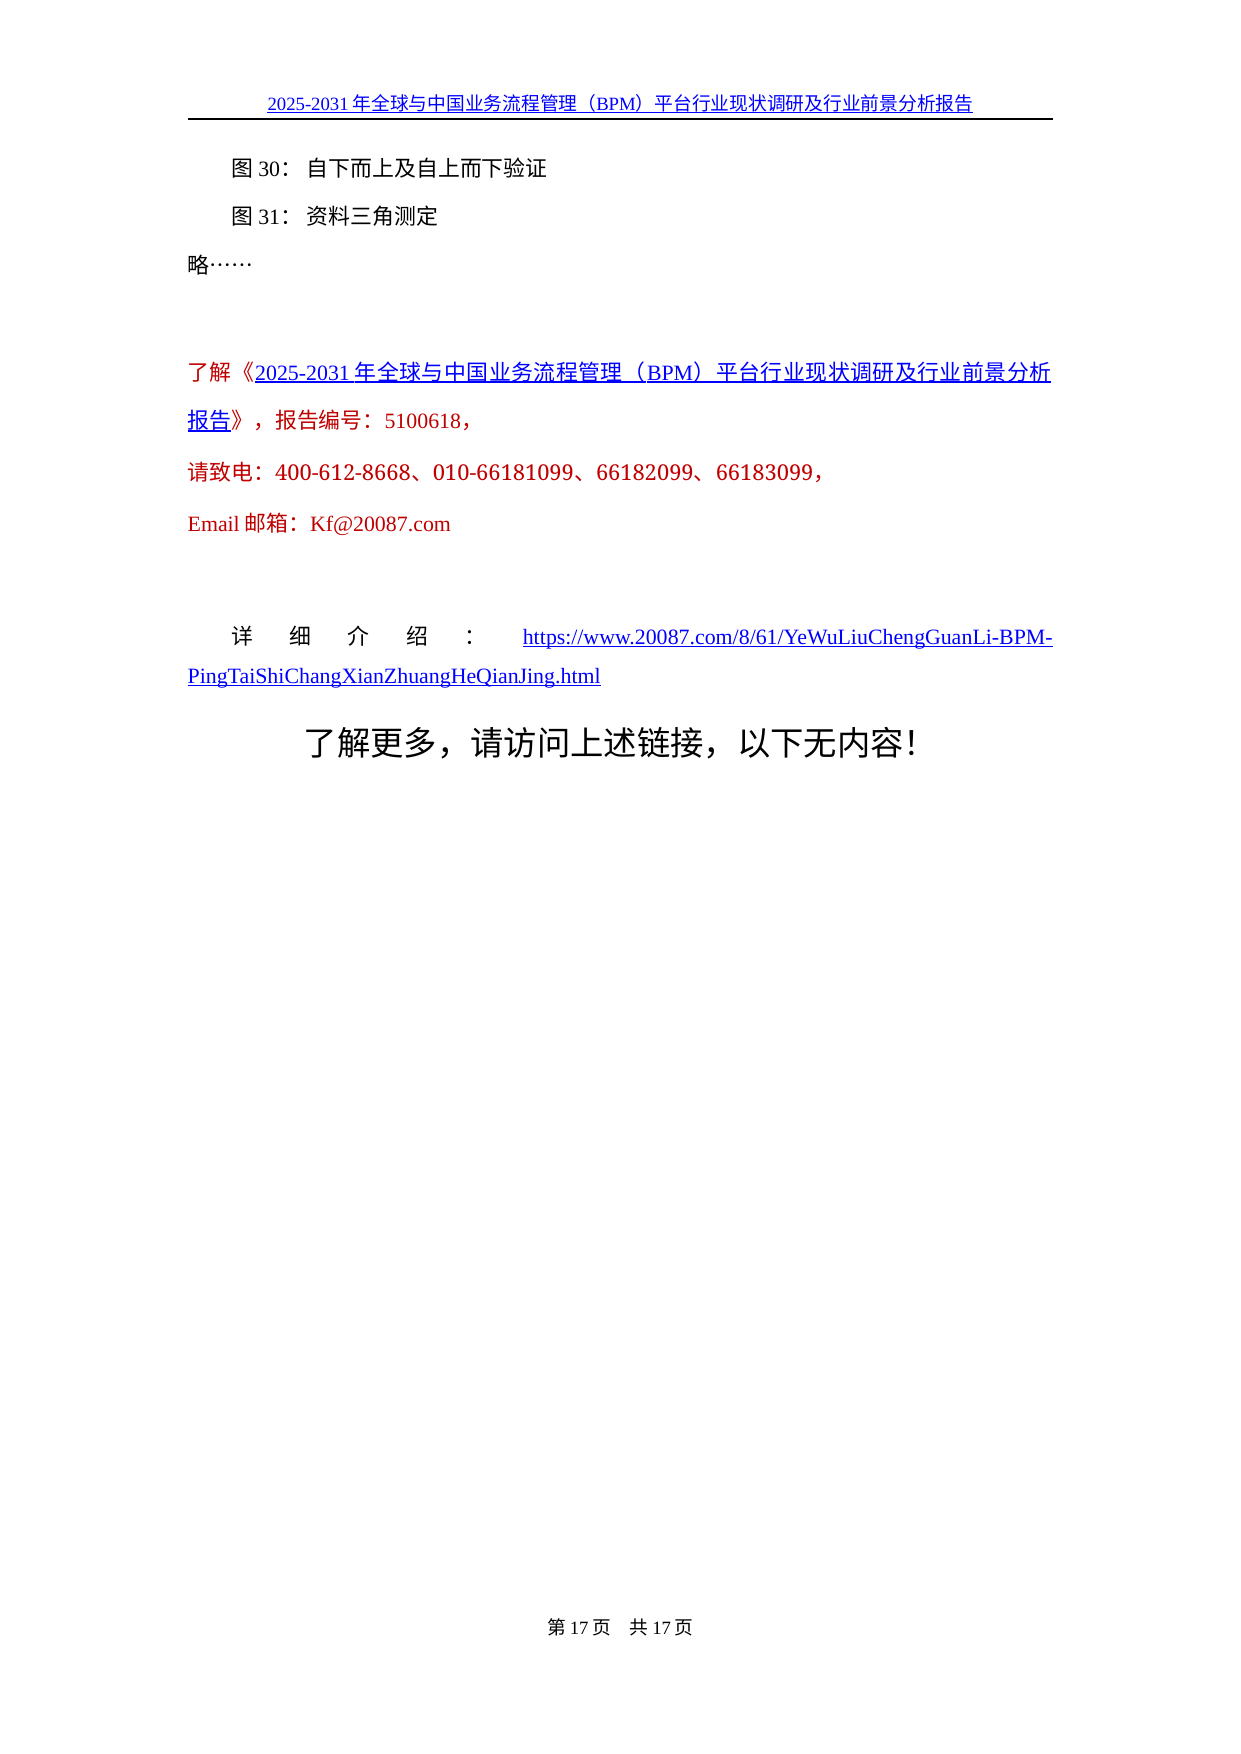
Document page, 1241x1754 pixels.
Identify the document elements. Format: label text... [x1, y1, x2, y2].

text 详细介绍：https://www.20087.com/8/61/YeWuLiuChengGuanLi-BPM-PingTaiShiChangXianZhuangHeQianJing.html [187, 619, 1053, 692]
title 了解更多，请访问上述链接，以下无内容！ [187, 708, 1053, 773]
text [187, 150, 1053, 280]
text 请致电：400-612-8668、010-66181099、66182099、66183099， [187, 454, 1053, 487]
text Email邮箱：Kf@20087.com [187, 506, 1053, 538]
text 了解《2025-2031年全球与中国业务流程管理（BPM）平台行业现状调研及行业前景分析报告》，报告编号：5100618， [187, 354, 1053, 435]
